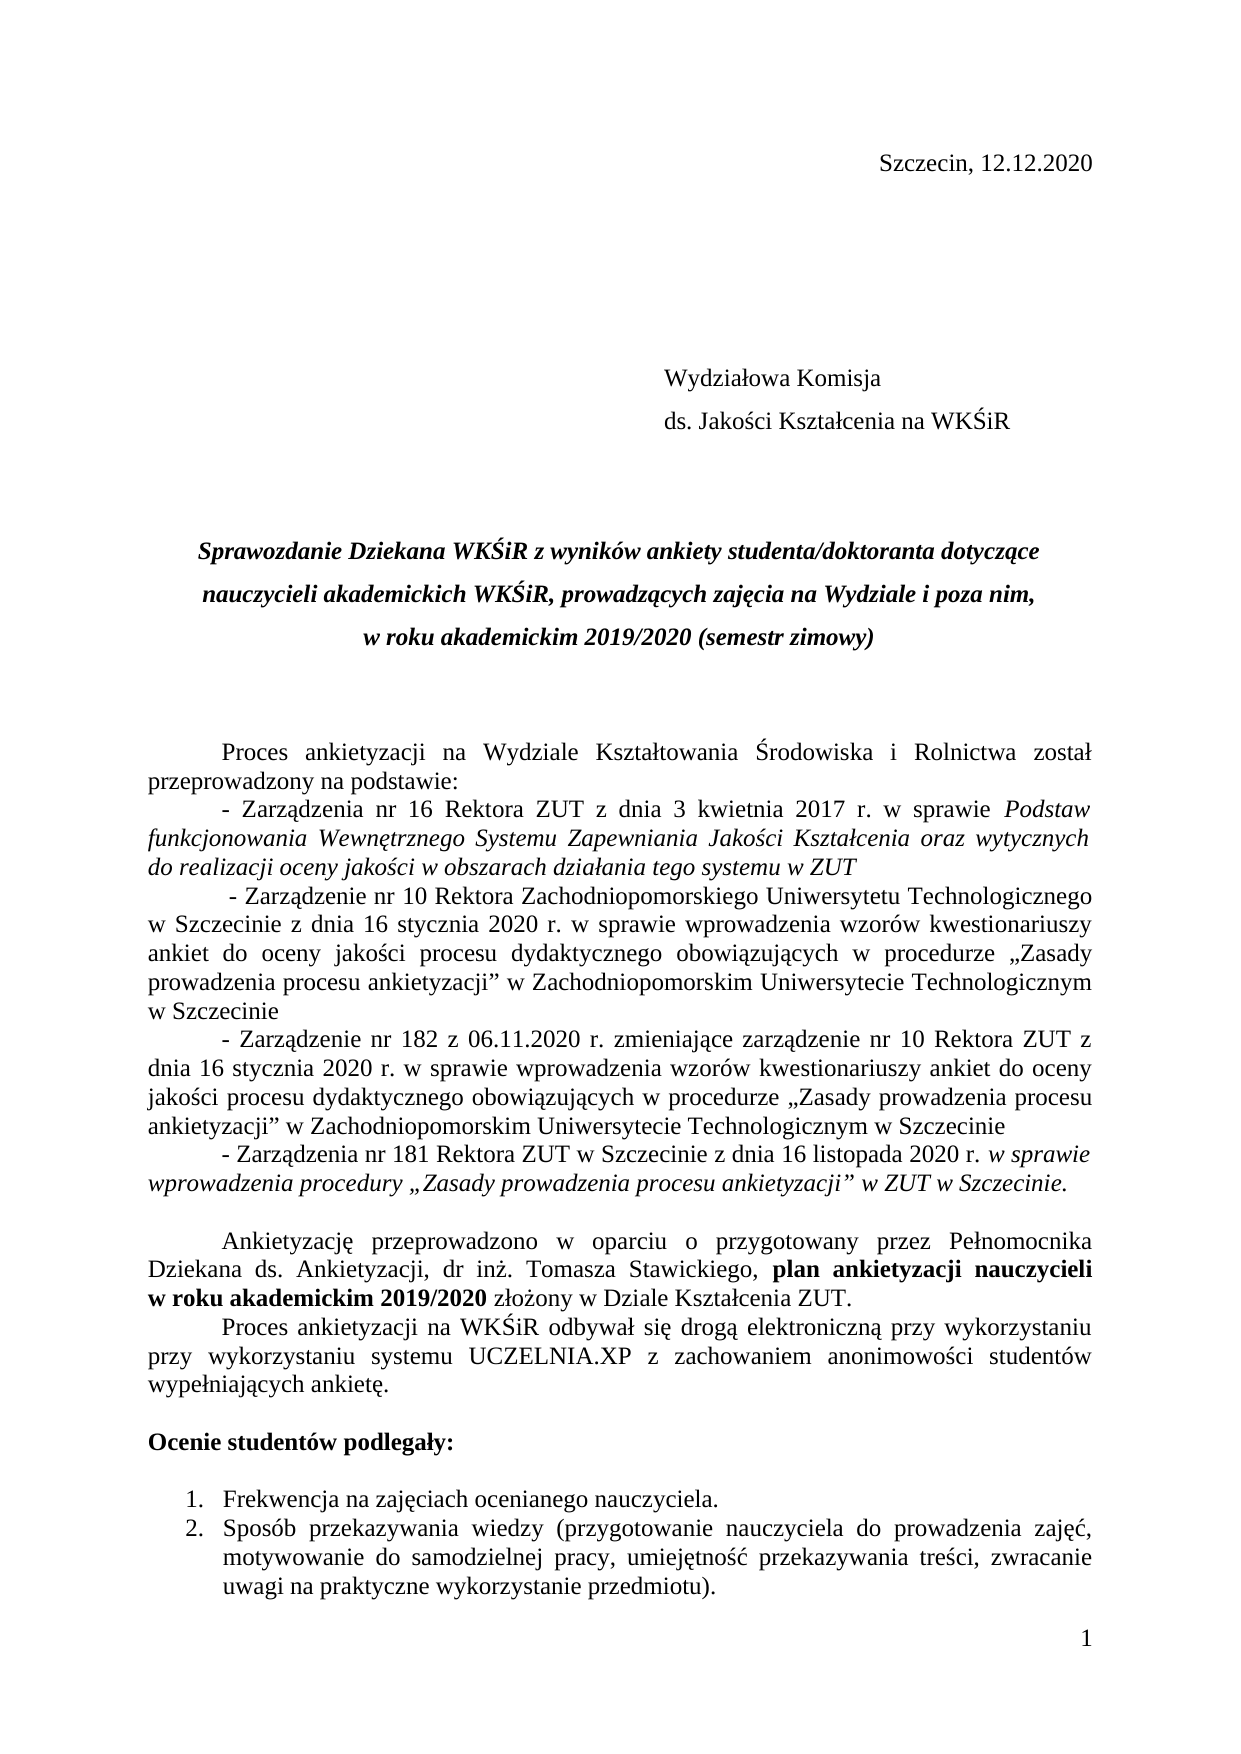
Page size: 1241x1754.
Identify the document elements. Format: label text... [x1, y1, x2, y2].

text Sprawozdanie Dziekana WKŚiR z wyników ankiety studenta/doktoranta dotyczące nauczycieli akademickich WKŚiR, prowadzących zajęcia na Wydziale i poza nim, [148, 536, 1093, 608]
list Sposób przekazywania wiedzy (przygotowanie nauczyciela do prowadzenia zajęć, motywowanie do samodzielnej pracy, umiejętność przekazywania treści, zwracanie uwagi na praktyczne wykorzystanie przedmiotu). [185, 1513, 1093, 1599]
text ds. Jakości Kształcenia na WKŚiR [664, 406, 1093, 435]
text Proces ankietyzacji na WKŚiR odbywał się drogą elektroniczną przy wykorzystaniu przy wykorzystaniu systemu UCZELNIA.XP z zachowaniem anonimowości studentów wypełniających ankietę. [148, 1312, 1093, 1398]
text Ankietyzację przeprowadzono w oparciu o przygotowany przez Pełnomocnika Dziekana ds. Ankietyzacji, dr inż. Tomasza Stawickiego, plan ankietyzacji nauczycieli w roku akademickim 2019/2020 złożony w Dziale Kształcenia ZUT. [148, 1226, 1093, 1312]
text Proces ankietyzacji na Wydziale Kształtowania Środowiska i Rolnictwa został przeprowadzony na podstawie: [148, 737, 1093, 794]
text Wydziałowa Komisja [664, 363, 1093, 392]
text - Zarządzenia nr 16 Rektora ZUT z dnia 3 kwietnia 2017 r. w sprawie Podstaw funkcjonowania Wewnętrznego Systemu Zapewniania Jakości Kształcenia oraz wytycznych do realizacji oceny jakości w obszarach działania tego systemu w ZUT [148, 794, 1093, 881]
text - Zarządzenie nr 10 Rektora Zachodniopomorskiego Uniwersytetu Technologicznego w Szczecinie z dnia 16 stycznia 2020 r. w sprawie wprowadzenia wzorów kwestionariuszy ankiet do oceny jakości procesu dydaktycznego obowiązujących w procedurze „Zasady prowadzenia procesu ankietyzacji” w Zachodniopomorskim Uniwersytecie Technologicznym w Szczecinie [148, 881, 1093, 1024]
list Frekwencja na zajęciach ocenianego nauczyciela. [185, 1484, 1093, 1513]
text - Zarządzenie nr 182 z 06.11.2020 r. zmieniające zarządzenie nr 10 Rektora ZUT z dnia 16 stycznia 2020 r. w sprawie wprowadzenia wzorów kwestionariuszy ankiet do oceny jakości procesu dydaktycznego obowiązujących w procedurze „Zasady prowadzenia procesu ankietyzacji” w Zachodniopomorskim Uniwersytecie Technologicznym w Szczecinie [148, 1024, 1093, 1139]
text - Zarządzenia nr 181 Rektora ZUT w Szczecinie z dnia 16 listopada 2020 r. w sprawie wprowadzenia procedury „Zasady prowadzenia procesu ankietyzacji” w ZUT w Szczecinie. [148, 1139, 1093, 1197]
text w roku akademickim 2019/2020 (semestr zimowy) [148, 622, 1093, 651]
text Ocenie studentów podlegały: [148, 1427, 1093, 1456]
text Szczecin, 12.12.2020 [148, 148, 1093, 176]
